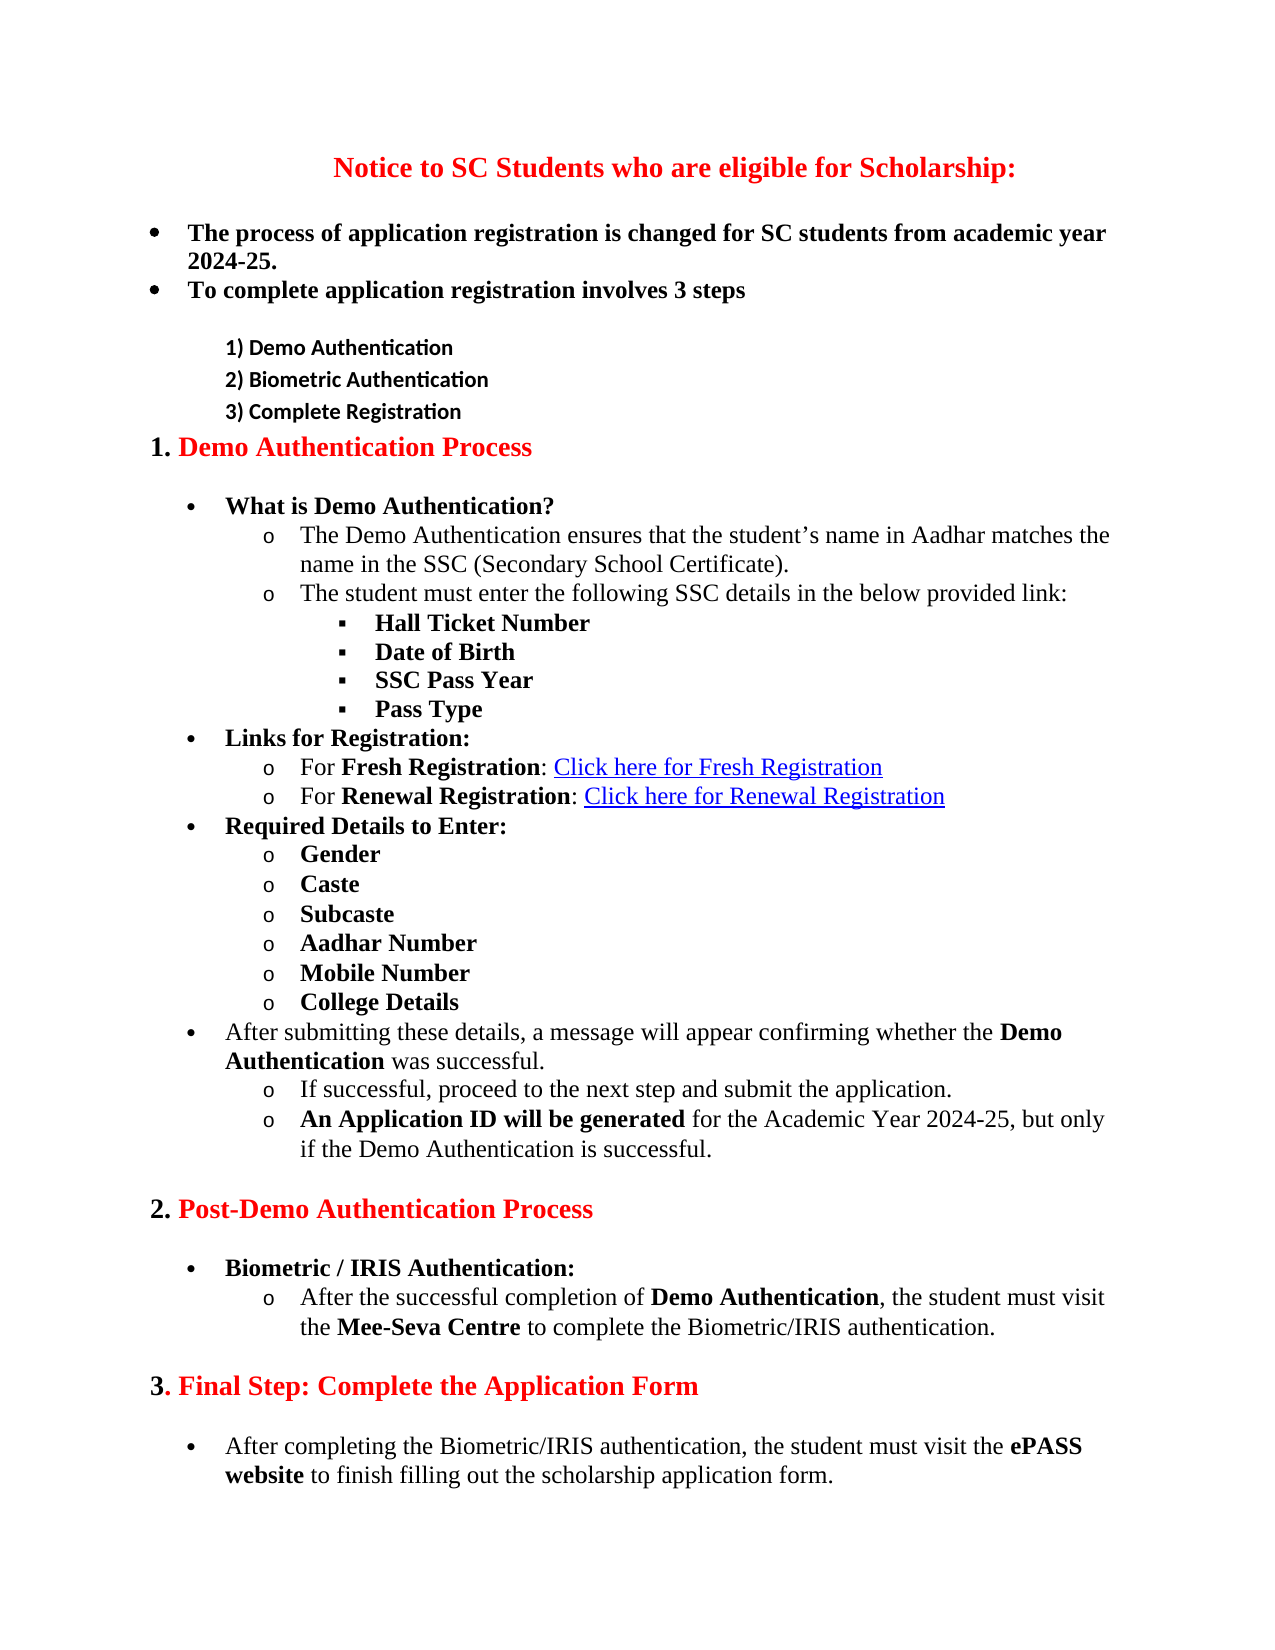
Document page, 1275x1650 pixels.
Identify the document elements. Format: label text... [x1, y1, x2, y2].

list Mobile Number [262, 958, 1125, 987]
list After the successful completion of Demo Authentication, the student must visit the Mee-Seva Centre to complete the Biometric/IRIS authentication. [262, 1282, 1125, 1340]
text 1) Demo Authentication [225, 333, 1125, 361]
list Links for Registration: [187, 723, 1125, 752]
list After completing the Biometric/IRIS authentication, the student must visit the ePASS website to finish filling out the scholarship application form. [187, 1431, 1125, 1488]
list Date of Birth [337, 637, 1125, 665]
text 3. Final Step: Complete the Application Form [150, 1369, 1125, 1402]
list An Application ID will be generated for the Academic Year 2024-25, but only if the Demo Authentication is successful. [262, 1104, 1125, 1162]
list Pass Type [337, 694, 1125, 723]
text 3) Complete Registration [225, 397, 1125, 426]
list College Details [262, 987, 1125, 1017]
list Caste [262, 869, 1125, 899]
list The process of application registration is changed for SC students from academic year 2024-25. [150, 218, 1125, 275]
text Notice to SC Students who are eligible for Scholarship: [225, 150, 1125, 183]
list Subcaste [262, 899, 1125, 928]
list After submitting these details, a message will appear confirming whether the Demo Authentication was successful. [187, 1017, 1125, 1074]
list What is Demo Authentication? [187, 491, 1125, 520]
list Gender [262, 839, 1125, 869]
list To complete application registration involves 3 steps [150, 275, 1125, 304]
list If successful, proceed to the next step and submit the application. [262, 1074, 1125, 1104]
list Required Details to Enter: [187, 811, 1125, 839]
text 2. Post-Demo Authentication Process [150, 1192, 1125, 1224]
text 2) Biometric Authentication [225, 365, 1125, 393]
list Biometric / IRIS Authentication: [187, 1253, 1125, 1282]
list The Demo Authentication ensures that the student’s name in Aadhar matches the name in the SSC (Secondary School Certificate). [262, 520, 1125, 578]
list For Fresh Registration: Click here for Fresh Registration [262, 752, 1125, 781]
list Hall Ticket Number [337, 608, 1125, 637]
list The student must enter the following SSC details in the below provided link: [262, 578, 1125, 608]
list For Renewal Registration: Click here for Renewal Registration [262, 781, 1125, 811]
text 1. Demo Authentication Process [150, 430, 1125, 462]
list SSC Pass Year [337, 665, 1125, 694]
list Aadhar Number [262, 928, 1125, 958]
